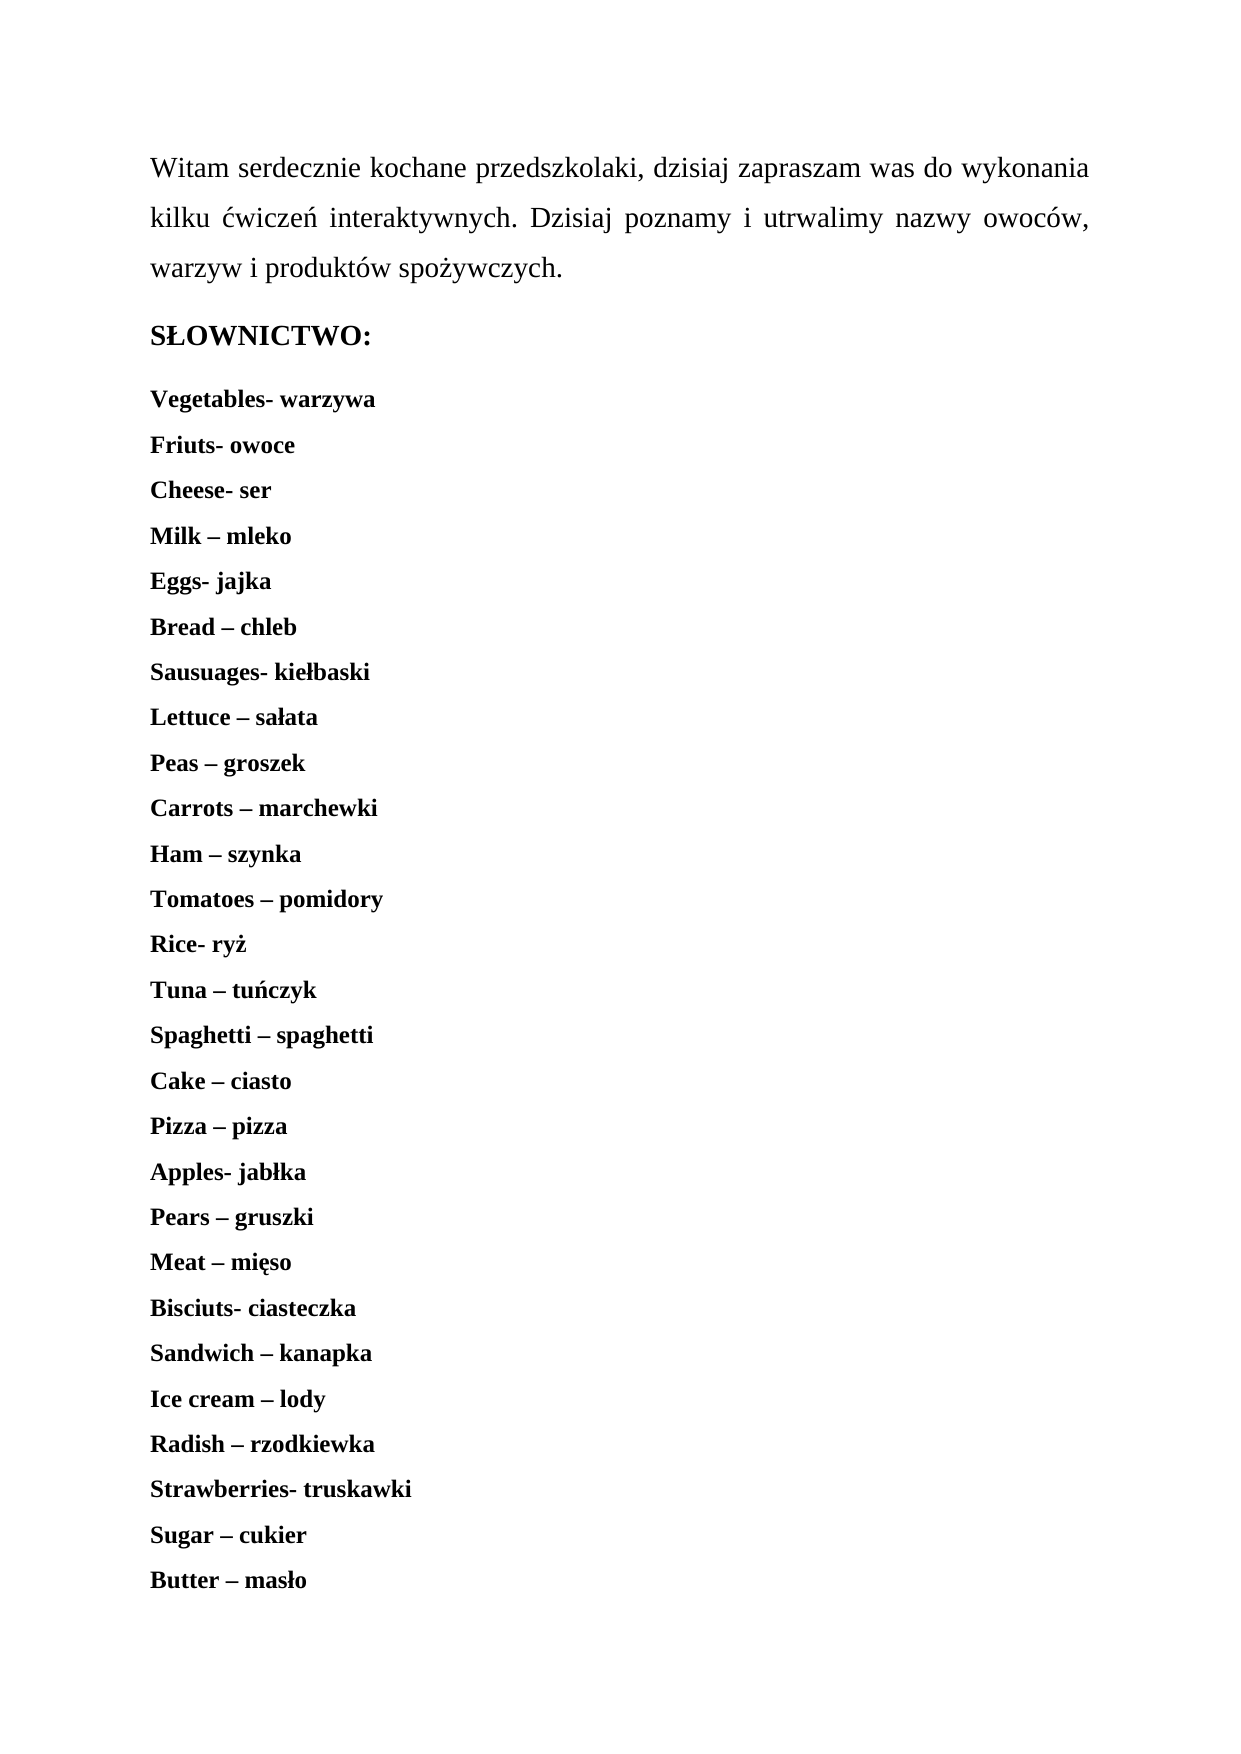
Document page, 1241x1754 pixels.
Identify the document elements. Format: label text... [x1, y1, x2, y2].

text Spaghetti – spaghetti [150, 1020, 1090, 1049]
text Carrots – marchewki [150, 793, 1090, 822]
text Sausuages- kiełbaski [150, 657, 1090, 686]
text Cheese- ser [150, 475, 1090, 504]
text Rice- ryż [150, 929, 1090, 958]
text Lettuce – sałata [150, 702, 1090, 731]
text Sandwich – kanapka [150, 1338, 1090, 1367]
text Sugar – cukier [150, 1520, 1090, 1549]
text Meat – mięso [150, 1247, 1090, 1276]
text Tuna – tuńczyk [150, 975, 1090, 1004]
text Bread – chleb [150, 612, 1090, 640]
text Friuts- owoce [150, 430, 1090, 459]
text Pizza – pizza [150, 1111, 1090, 1140]
text Radish – rzodkiewka [150, 1429, 1090, 1458]
text Pears – gruszki [150, 1202, 1090, 1231]
text Strawberries- truskawki [150, 1474, 1090, 1503]
text Vegetables- warzywa [150, 384, 1090, 413]
text Apples- jabłka [150, 1157, 1090, 1185]
text Ice cream – lody [150, 1384, 1090, 1412]
text Eggs- jajka [150, 566, 1090, 595]
text Butter – masło [150, 1565, 1090, 1594]
text Bisciuts- ciasteczka [150, 1293, 1090, 1322]
text Witam serdecznie kochane przedszkolaki, dzisiaj zapraszam was do wykonania kilku ćwiczeń interaktywnych. Dzisiaj poznamy i utrwalimy nazwy owoców, warzyw i produktów spożywczych. [150, 150, 1090, 284]
text Peas – groszek [150, 748, 1090, 777]
text Tomatoes – pomidory [150, 884, 1090, 913]
text Cake – ciasto [150, 1066, 1090, 1094]
text SŁOWNICTWO: [150, 318, 1090, 351]
text Milk – mleko [150, 521, 1090, 549]
text Ham – szynka [150, 839, 1090, 867]
